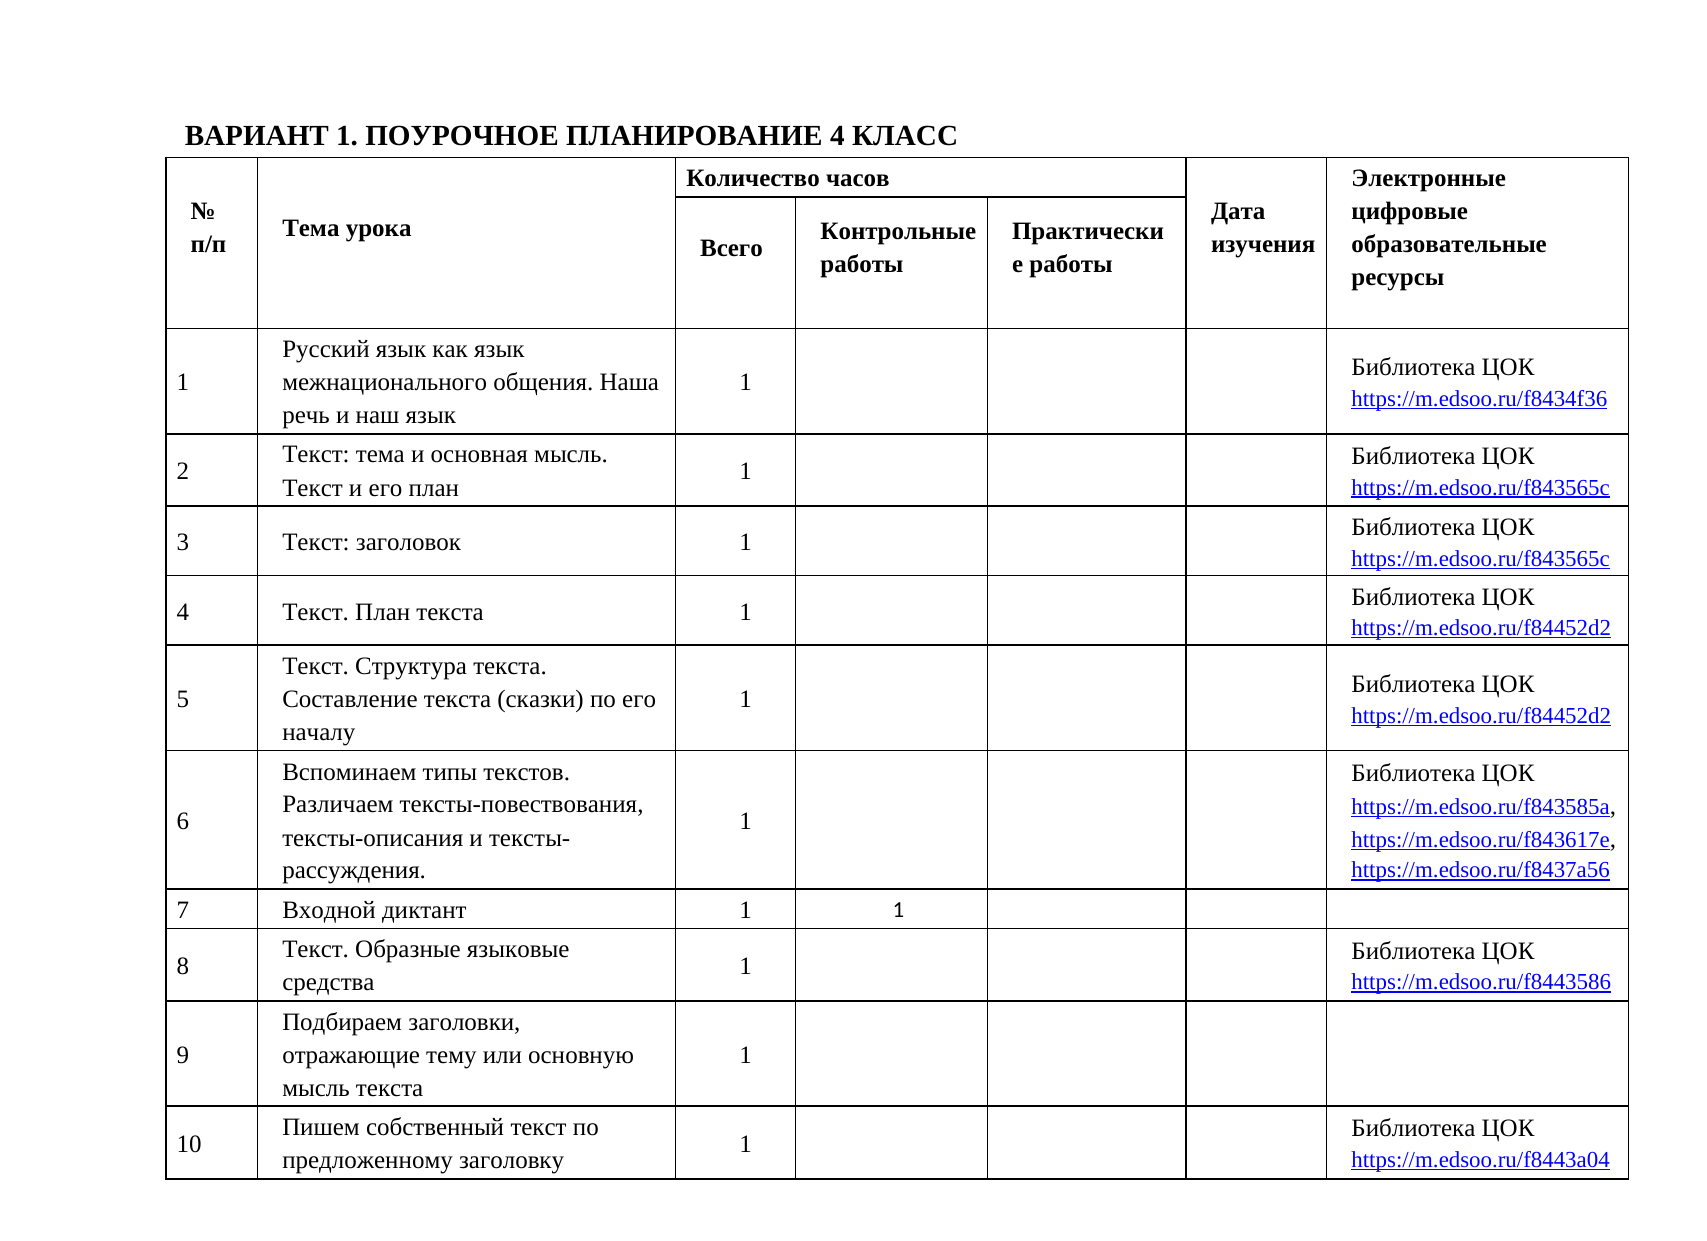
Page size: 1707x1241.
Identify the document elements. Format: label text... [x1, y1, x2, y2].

table_cell Текст. План текста [258, 576, 675, 644]
table_cell [1187, 646, 1326, 750]
table_cell [1187, 890, 1326, 928]
table_cell Практические работы [988, 198, 1185, 327]
table_cell Входной диктант [258, 890, 675, 928]
table_cell 1 [676, 751, 795, 888]
table_cell Всего [676, 198, 795, 327]
table_cell [1187, 576, 1326, 644]
table_cell 8 [167, 929, 257, 1000]
table_cell 1 [796, 890, 987, 928]
table_cell [1327, 1002, 1628, 1105]
table_cell 6 [167, 751, 257, 888]
table_cell [1187, 1002, 1326, 1105]
table_cell [1187, 1107, 1326, 1178]
table_cell [796, 576, 987, 644]
table_cell [988, 751, 1185, 888]
table_cell 1 [676, 890, 795, 928]
table_header Количество часов [676, 158, 1185, 196]
table_cell Библиотека ЦОК https://m.edsoo.ru/f84452d2 [1327, 646, 1628, 750]
table_cell [796, 1002, 987, 1105]
table_cell 1 [676, 435, 795, 505]
table_cell [1187, 929, 1326, 1000]
table_cell 5 [167, 646, 257, 750]
table_cell Текст: заголовок [258, 507, 675, 575]
table_cell 10 [167, 1107, 257, 1178]
text ВАРИАНТ 1. ПОУРОЧНОЕ ПЛАНИРОВАНИЕ 4 КЛАСС [177, 118, 1618, 152]
table_cell Текст: тема и основная мысль. Текст и его план [258, 435, 675, 505]
table_cell 1 [167, 329, 257, 433]
table_cell [796, 507, 987, 575]
table_cell [796, 1107, 987, 1178]
table_cell 1 [676, 1107, 795, 1178]
table_header № п/п [167, 158, 257, 327]
table_cell Вспоминаем типы текстов. Различаем тексты-повествования, тексты-описания и тексты-рассуждения. [258, 751, 675, 888]
table_cell Русский язык как язык межнационального общения. Наша речь и наш язык [258, 329, 675, 433]
table_cell [1187, 329, 1326, 433]
table_cell 1 [676, 929, 795, 1000]
table_cell Библиотека ЦОК https://m.edsoo.ru/f8434f36 [1327, 329, 1628, 433]
table_cell [796, 329, 987, 433]
table_cell [988, 576, 1185, 644]
table_cell [988, 1002, 1185, 1105]
table_cell [1327, 890, 1628, 928]
table_cell 1 [676, 646, 795, 750]
table_cell [1187, 435, 1326, 505]
table_cell Текст. Образные языковые средства [258, 929, 675, 1000]
table_cell [988, 329, 1185, 433]
table_cell Библиотека ЦОК https://m.edsoo.ru/f8443586 [1327, 929, 1628, 1000]
table_cell [988, 890, 1185, 928]
table_cell 7 [167, 890, 257, 928]
table_cell 4 [167, 576, 257, 644]
table_cell Библиотека ЦОК https://m.edsoo.ru/f843565c [1327, 507, 1628, 575]
table_cell [988, 646, 1185, 750]
table_cell Пишем собственный текст по предложенному заголовку [258, 1107, 675, 1178]
table_cell Подбираем заголовки, отражающие тему или основную мысль текста [258, 1002, 675, 1105]
table_cell 1 [676, 329, 795, 433]
table_cell 9 [167, 1002, 257, 1105]
table_cell [796, 929, 987, 1000]
table_header Дата изучения [1187, 158, 1326, 327]
table_cell [796, 435, 987, 505]
table_header Тема урока [258, 158, 675, 327]
table_cell [796, 751, 987, 888]
table_cell 1 [676, 576, 795, 644]
table_cell Библиотека ЦОК https://m.edsoo.ru/f843585a, https://m.edsoo.ru/f843617e, https://m.edsoo.ru/f8437a56 [1327, 751, 1628, 888]
table_cell Текст. Структура текста. Составление текста (сказки) по его началу [258, 646, 675, 750]
table_cell Библиотека ЦОК https://m.edsoo.ru/f84452d2 [1327, 576, 1628, 644]
table_cell 2 [167, 435, 257, 505]
table_cell [988, 929, 1185, 1000]
table_cell 3 [167, 507, 257, 575]
table_cell 1 [676, 1002, 795, 1105]
table_header Электронные цифровые образовательные ресурсы [1327, 158, 1628, 327]
table_cell [988, 435, 1185, 505]
table_cell [796, 646, 987, 750]
table_cell 1 [676, 507, 795, 575]
table_cell Библиотека ЦОК https://m.edsoo.ru/f843565c [1327, 435, 1628, 505]
table_cell [988, 507, 1185, 575]
table_cell [988, 1107, 1185, 1178]
table_cell Библиотека ЦОК https://m.edsoo.ru/f8443a04 [1327, 1107, 1628, 1178]
table_cell Контрольные работы [796, 198, 987, 327]
table_cell [1187, 751, 1326, 888]
table_cell [1187, 507, 1326, 575]
